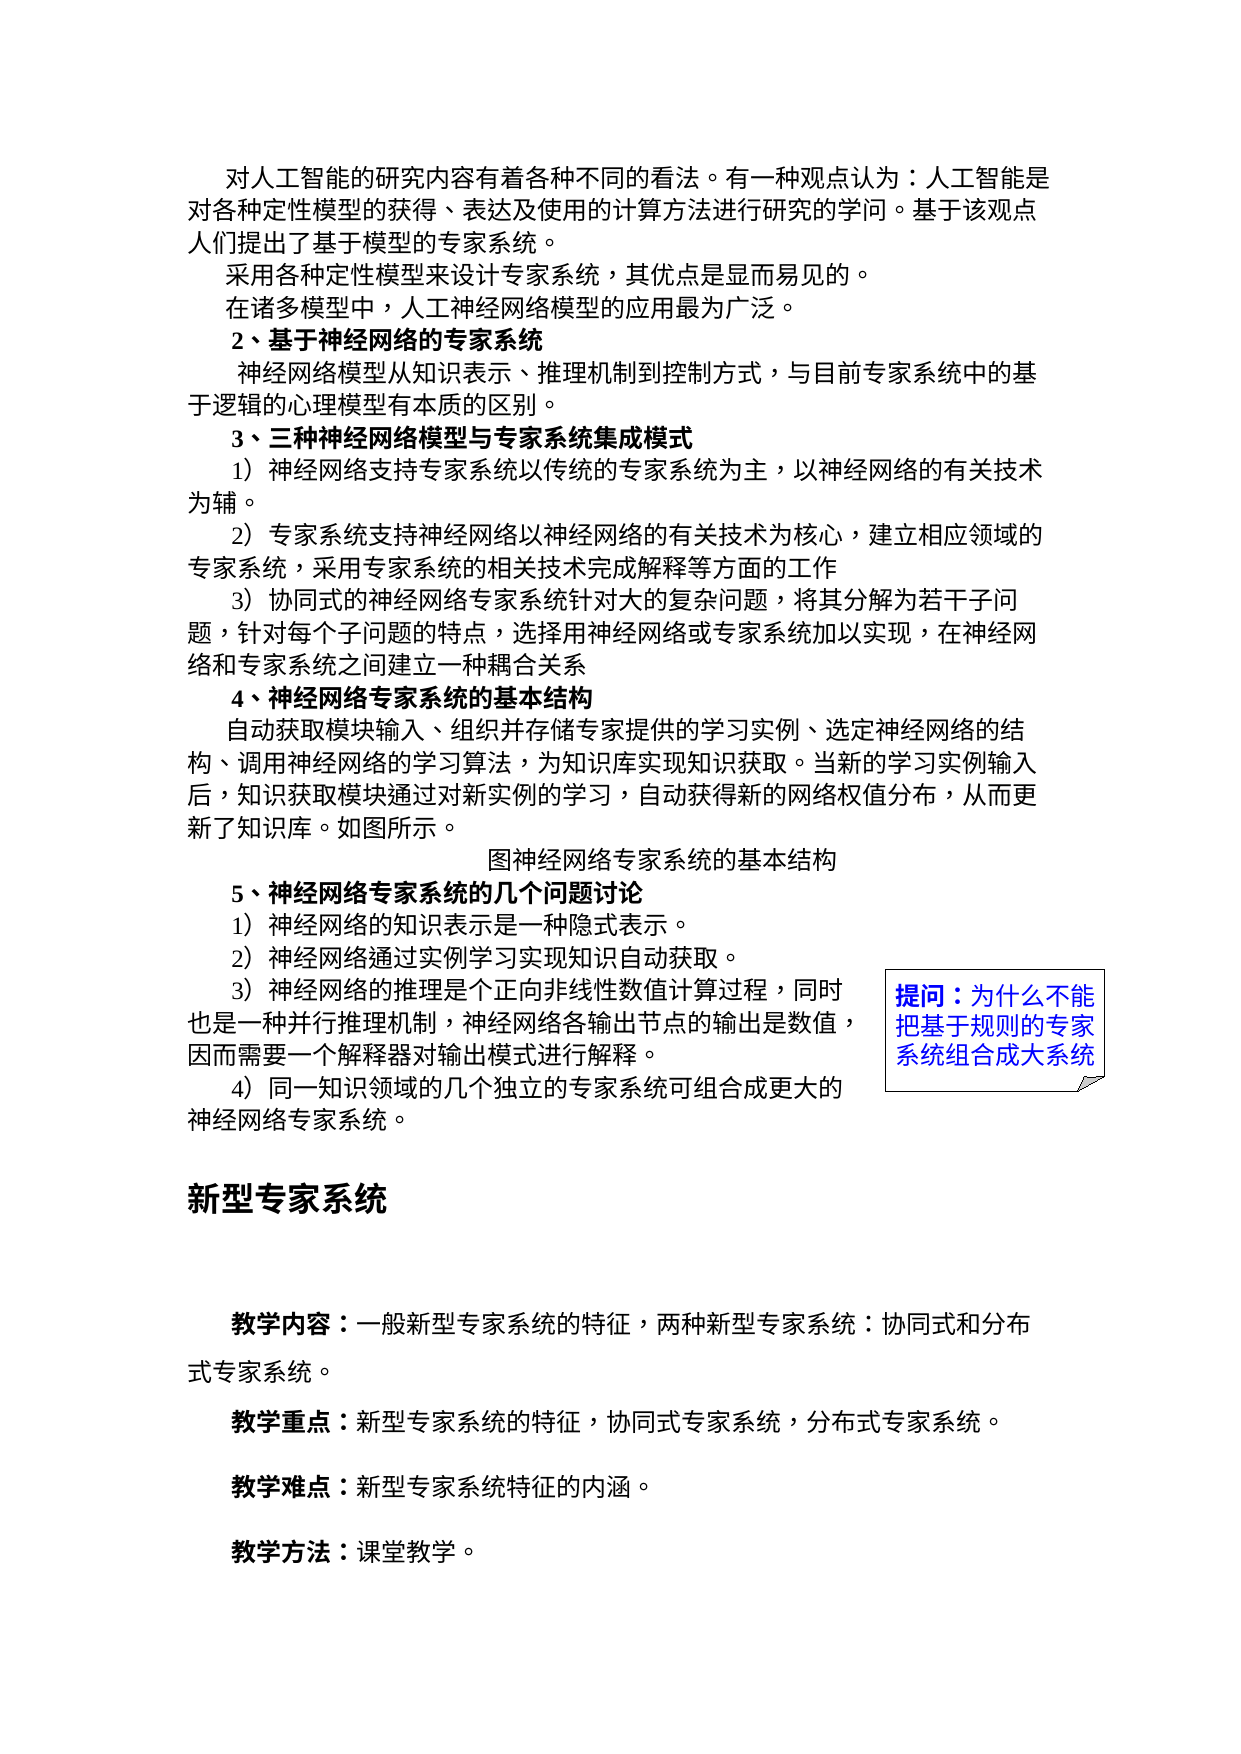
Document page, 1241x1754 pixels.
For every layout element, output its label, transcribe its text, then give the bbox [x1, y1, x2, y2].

text 1）神经网络支持专家系统以传统的专家系统为主，以神经网络的有关技术为辅。 [187, 454, 1053, 519]
text 2、基于神经网络的专家系统 [187, 324, 1053, 357]
text 教学方法：课堂教学。 [187, 1519, 1053, 1584]
text 在诸多模型中，人工神经网络模型的应用最为广泛。 [187, 292, 1053, 324]
text 教学内容：一般新型专家系统的特征，两种新型专家系统：协同式和分布式专家系统。 [187, 1291, 1053, 1389]
text 1）神经网络的知识表示是一种隐式表示。 [187, 909, 1053, 942]
text 采用各种定性模型来设计专家系统，其优点是显而易见的。 [187, 259, 1053, 292]
text 2）神经网络通过实例学习实现知识自动获取。 [187, 942, 1053, 974]
subtitle 新型专家系统 [187, 1164, 1053, 1229]
text 自动获取模块输入、组织并存储专家提供的学习实例、选定神经网络的结构、调用神经网络的学习算法，为知识库实现知识获取。当新的学习实例输入后，知识获取模块通过对新实例的学习，自动获得新的网络权值分布，从而更新了知识库。如图所示。 [187, 714, 1053, 844]
text 4、神经网络专家系统的基本结构 [187, 682, 1053, 714]
text 教学重点：新型专家系统的特征，协同式专家系统，分布式专家系统。 [187, 1389, 1053, 1454]
text 神经网络模型从知识表示、推理机制到控制方式，与目前专家系统中的基于逻辑的心理模型有本质的区别。 [187, 357, 1053, 422]
text 对人工智能的研究内容有着各种不同的看法。有一种观点认为：人工智能是对各种定性模型的获得、表达及使用的计算方法进行研究的学问。基于该观点人们提出了基于模型的专家系统。 [187, 162, 1053, 259]
text 3）神经网络的推理是个正向非线性数值计算过程，同时也是一种并行推理机制，神经网络各输出节点的输出是数值，因而需要一个解释器对输出模式进行解释。 [187, 974, 885, 1072]
text 图神经网络专家系统的基本结构 [187, 844, 1053, 877]
text 4）同一知识领域的几个独立的专家系统可组合成更大的神经网络专家系统。 [187, 1072, 1053, 1137]
text 3、三种神经网络模型与专家系统集成模式 [187, 422, 1053, 454]
text 3）协同式的神经网络专家系统针对大的复杂问题，将其分解为若干子问题，针对每个子问题的特点，选择用神经网络或专家系统加以实现，在神经网络和专家系统之间建立一种耦合关系 [187, 584, 1053, 682]
text 5、神经网络专家系统的几个问题讨论 [187, 877, 1053, 909]
text 教学难点：新型专家系统特征的内涵。 [187, 1454, 1053, 1519]
text 2）专家系统支持神经网络以神经网络的有关技术为核心，建立相应领域的专家系统，采用专家系统的相关技术完成解释等方面的工作 [187, 519, 1053, 584]
